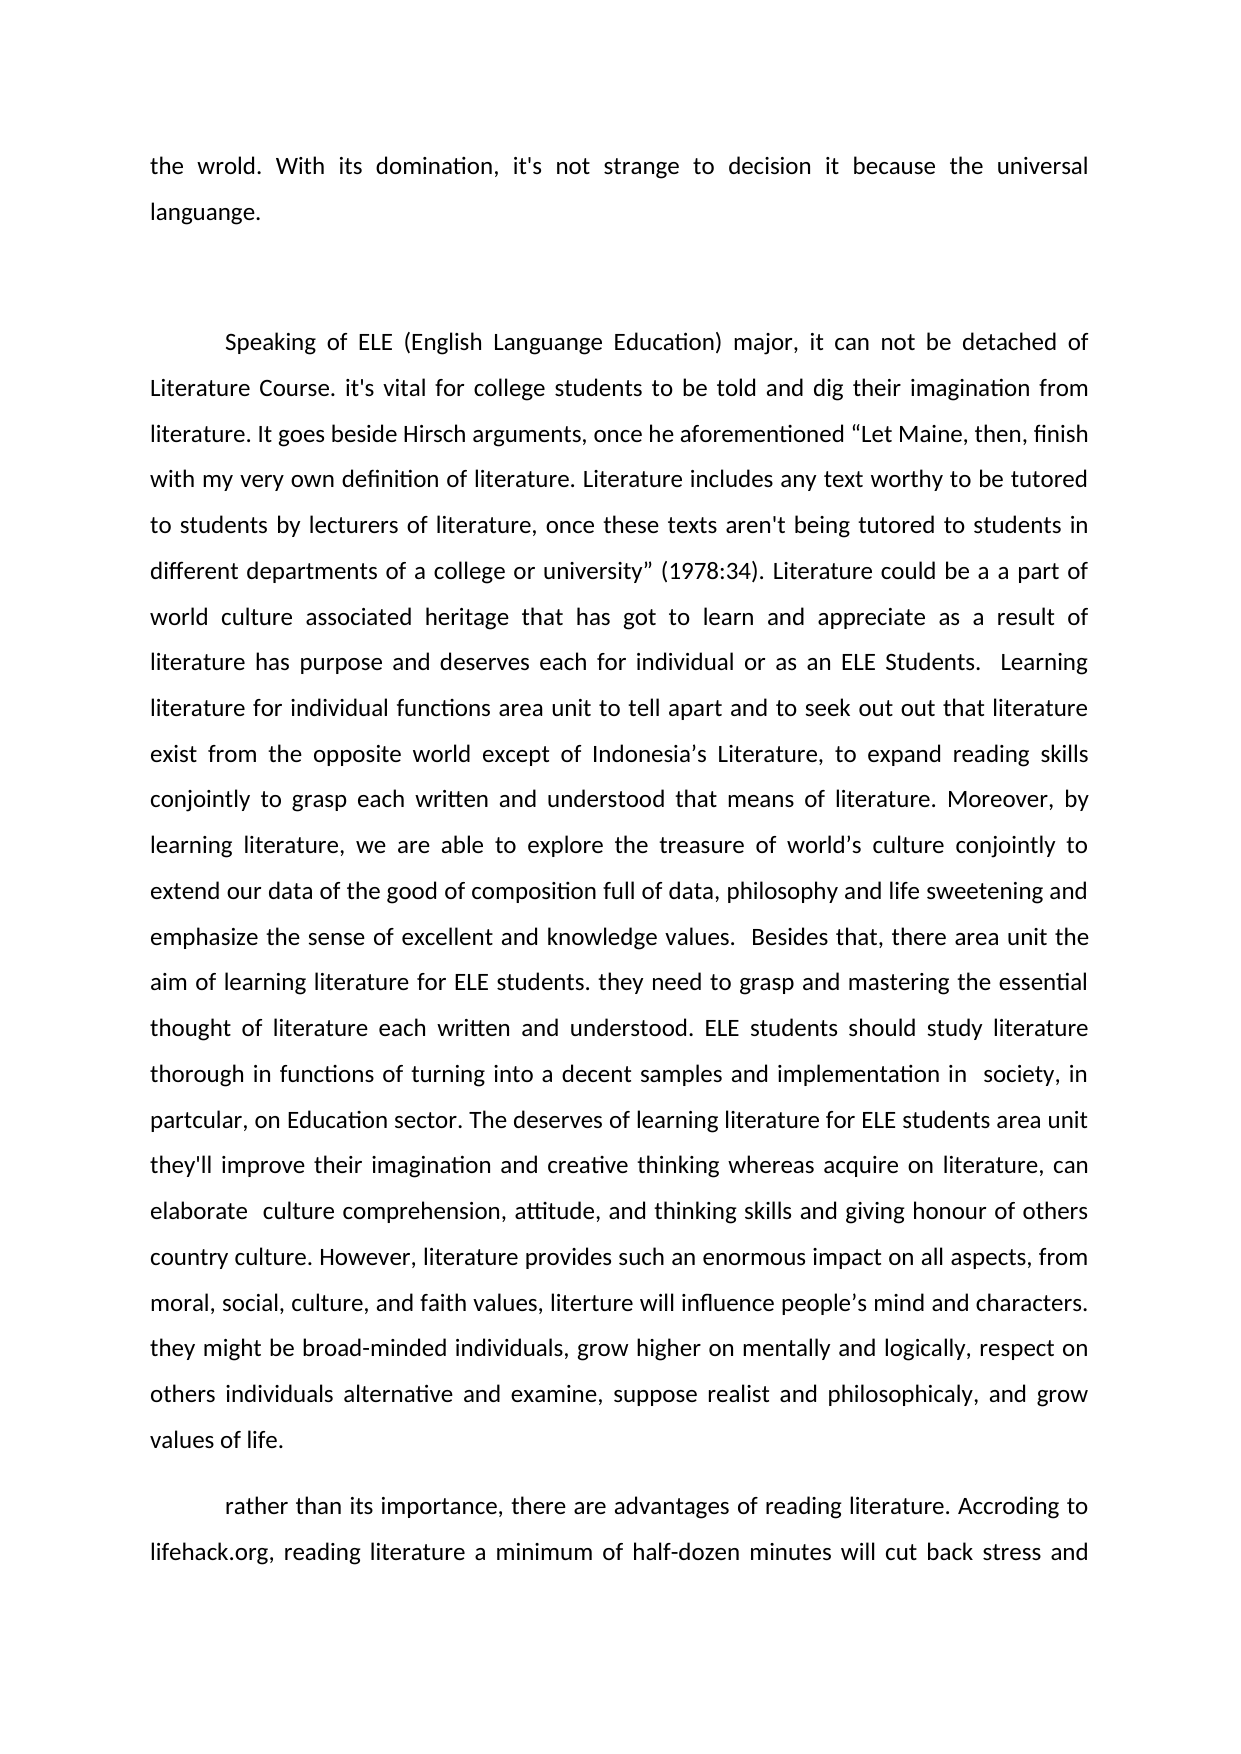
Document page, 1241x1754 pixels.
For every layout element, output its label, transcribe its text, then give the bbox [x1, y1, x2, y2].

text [150, 150, 1090, 226]
text Speaking of ELE (English Languange Education) major, it can not be detached of Literature Course. it's vital for college students to be told and dig their imagination from literature. It goes beside Hirsch arguments, once he aforementioned “Let Maine, then, finish with my very own definition of literature. Literature includes any text worthy to be tutored to students by lecturers of literature, once these texts aren't being tutored to students in different departments of a college or university” (1978:34). Literature could be a a part of world culture associated heritage that has got to learn and appreciate as a result of literature has purpose and deserves each for individual or as an ELE Students. Learning literature for individual functions area unit to tell apart and to seek out out that literature exist from the opposite world except of Indonesia’s Literature, to expand reading skills conjointly to grasp each written and understood that means of literature. Moreover, by learning literature, we are able to explore the treasure of world’s culture conjointly to extend our data of the good of composition full of data, philosophy and life sweetening and emphasize the sense of excellent and knowledge values. Besides that, there area unit the aim of learning literature for ELE students. they need to grasp and mastering the essential thought of literature each written and understood. ELE students should study literature thorough in functions of turning into a decent samples and implementation in society, in partcular, on Education sector. The deserves of learning literature for ELE students area unit they'll improve their imagination and creative thinking whereas acquire on literature, can elaborate culture comprehension, attitude, and thinking skills and giving honour of others country culture. However, literature provides such an enormous impact on all aspects, from moral, social, culture, and faith values, literture will influence people’s mind and characters. they might be broad-minded individuals, grow higher on mentally and logically, respect on others individuals alternative and examine, suppose realist and philosophicaly, and grow values of life. [150, 326, 1090, 1454]
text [150, 1490, 1090, 1567]
